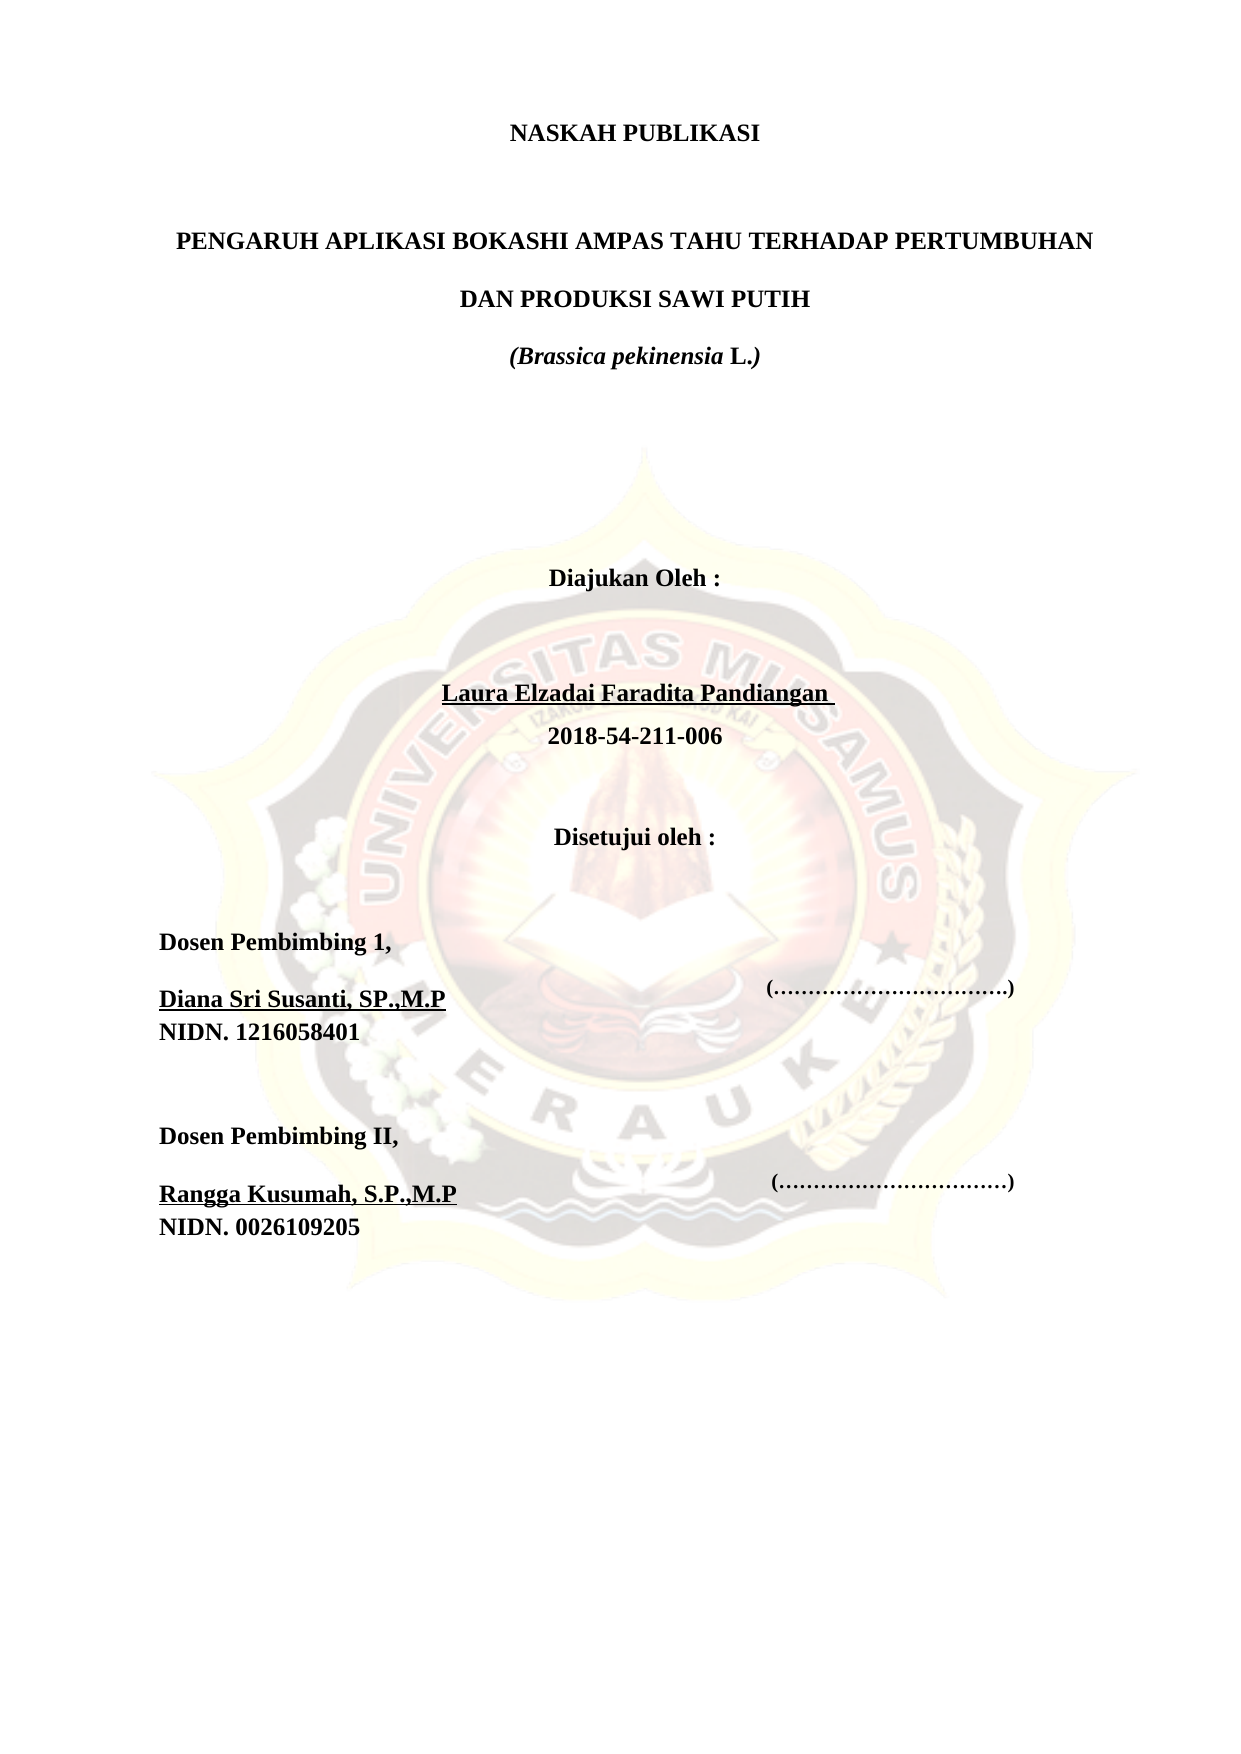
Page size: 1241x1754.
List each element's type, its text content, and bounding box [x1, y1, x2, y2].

text Diajukan Oleh : [148, 563, 1122, 592]
subtitle NASKAH PUBLIKASI [148, 118, 1122, 147]
table_header Dosen Pembimbing 1, Diana Sri Susanti, SP.,M.P NIDN. 1216058401 [148, 927, 635, 1121]
text Disetujui oleh : [148, 822, 1122, 851]
table_cell Dosen Pembimbing II, Rangga Kusumah, S.P.,M.P NIDN. 0026109205 [148, 1121, 635, 1273]
text 2018-54-211-006 [148, 721, 1122, 750]
text PENGARUH APLIKASI BOKASHI AMPAS TAHU TERHADAP PERTUMBUHAN DAN PRODUKSI SAWI PUTIH [148, 226, 1122, 312]
table_header (…………………………….) [635, 927, 1122, 1121]
table_cell (……………………………) [635, 1121, 1122, 1273]
text Laura Elzadai Faradita Pandiangan [148, 678, 1122, 707]
text (Brassica pekinensia L.) [148, 341, 1122, 370]
